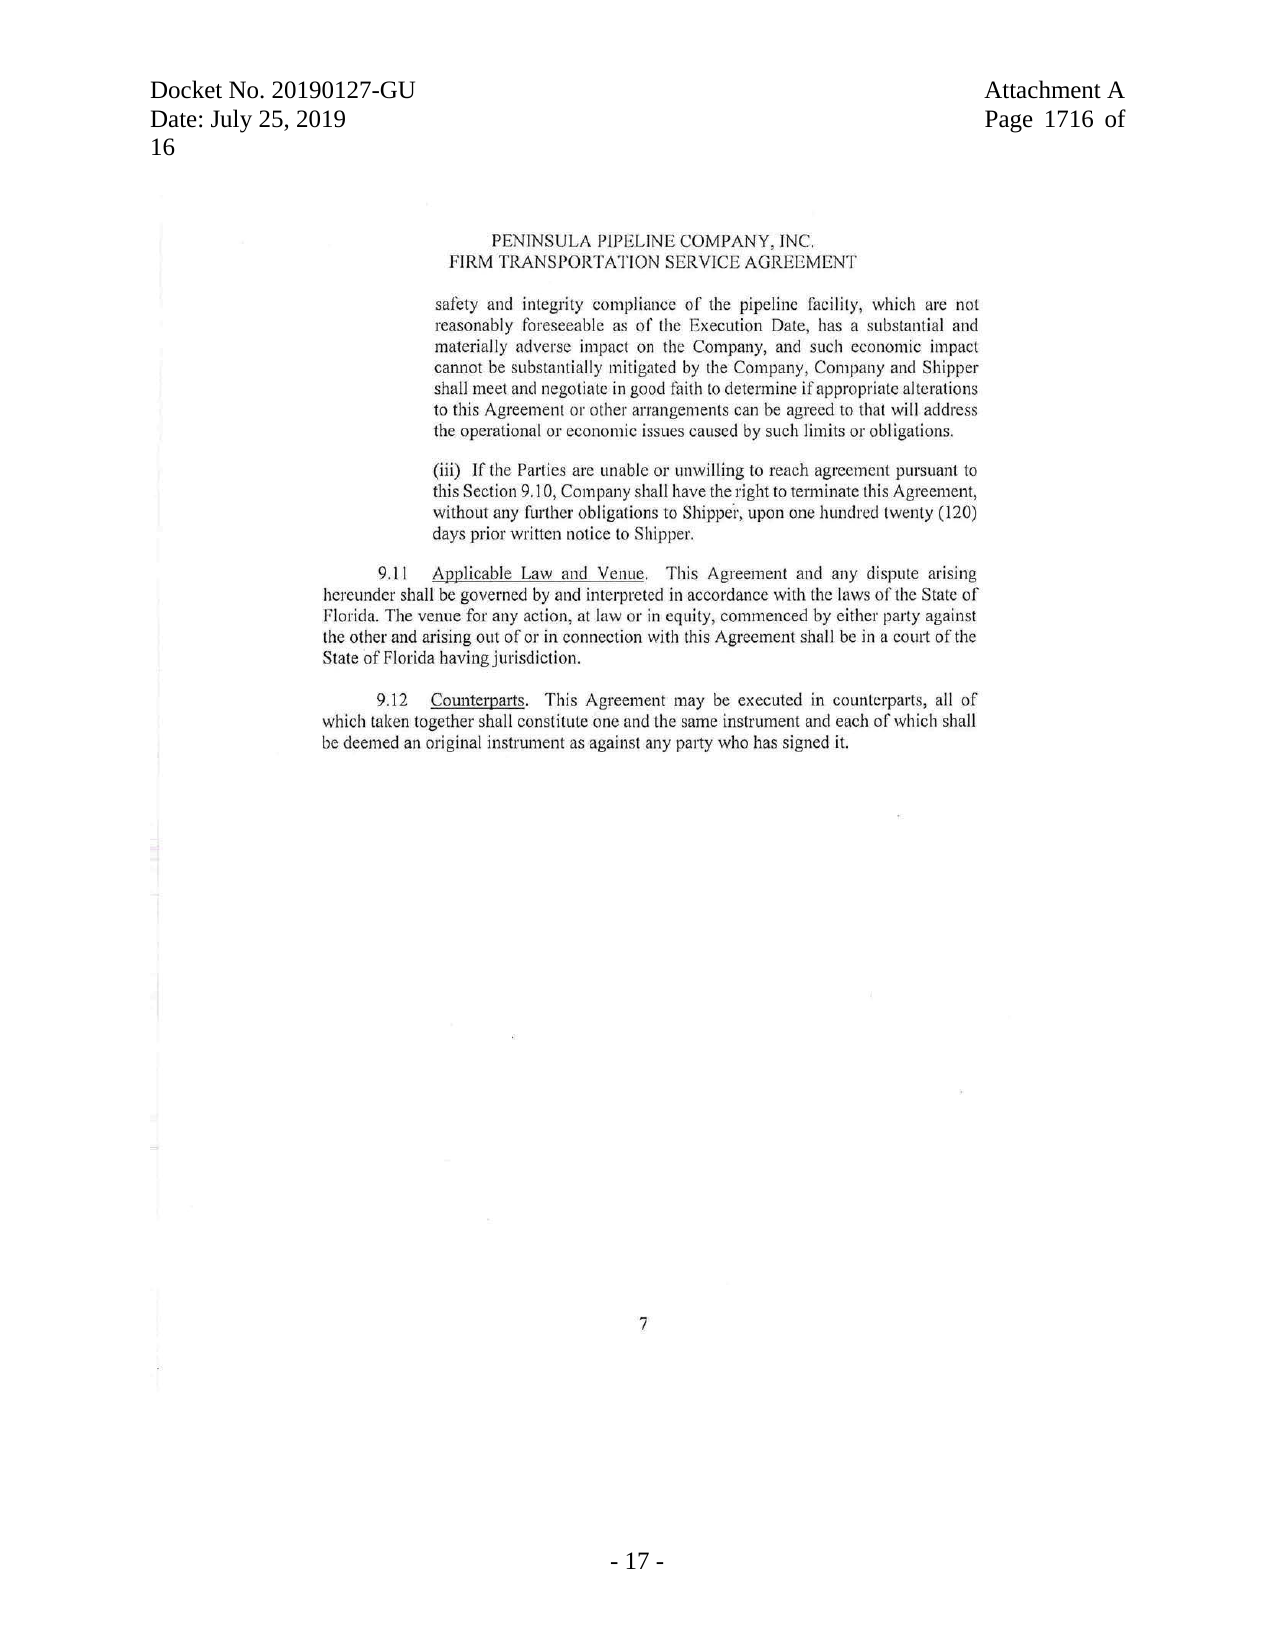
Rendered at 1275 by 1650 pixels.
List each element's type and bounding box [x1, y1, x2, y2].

picture [150, 165, 1125, 1427]
